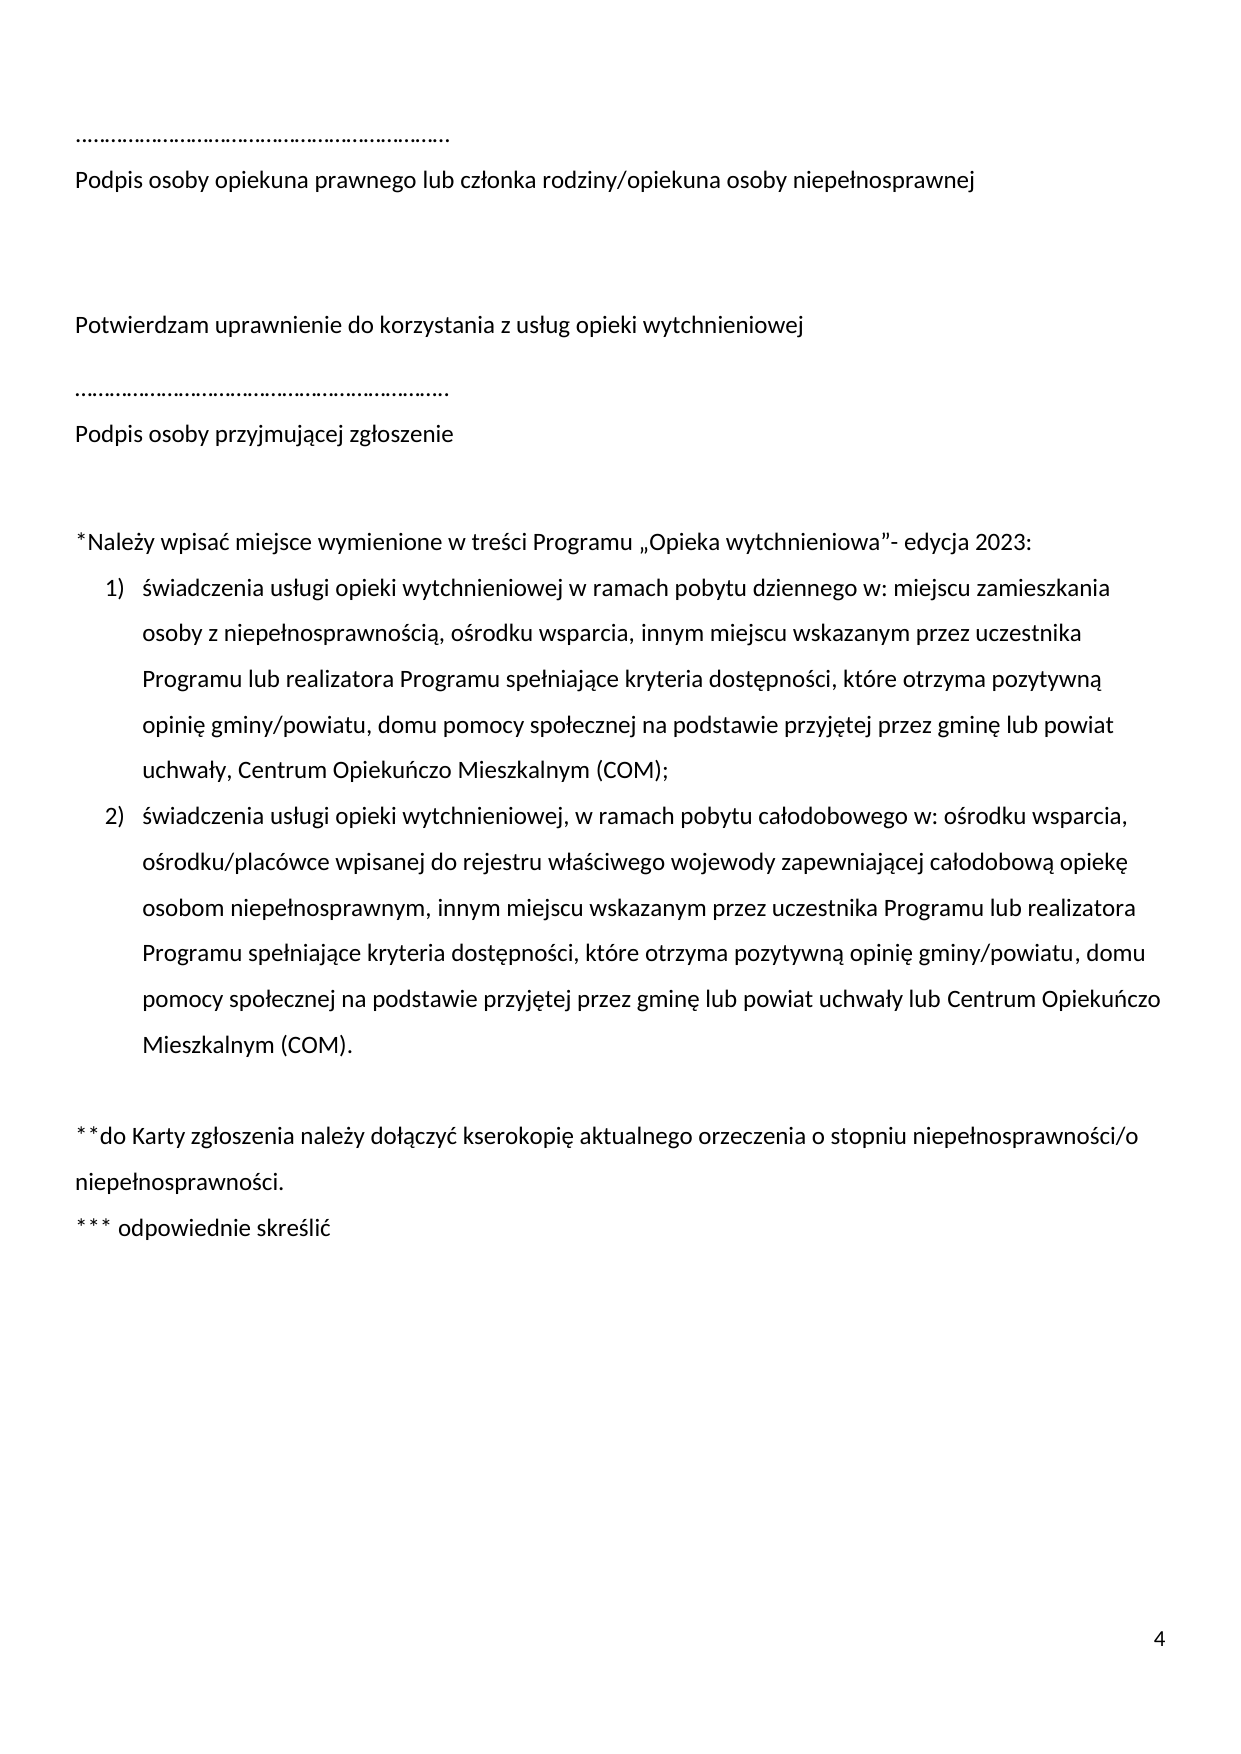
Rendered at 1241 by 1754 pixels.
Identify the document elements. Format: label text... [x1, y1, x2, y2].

text *Należy wpisać miejsce wymienione w treści Programu „Opieka wytchnieniowa”- edycja 2023: [75, 526, 1165, 556]
list świadczenia usługi opieki wytchnieniowej w ramach pobytu dziennego w: miejscu zamieszkania osoby z niepełnosprawnością, ośrodku wsparcia, innym miejscu wskazanym przez uczestnika Programu lub realizatora Programu spełniające kryteria dostępności, które otrzyma pozytywną opinię gminy/powiatu, domu pomocy społecznej na podstawie przyjętej przez gminę lub powiat uchwały, Centrum Opiekuńczo Mieszkalnym (COM); [104, 572, 1165, 785]
text ……………………………………………………….. [75, 372, 1165, 402]
text Podpis osoby opiekuna prawnego lub członka rodziny/opiekuna osoby niepełnosprawnej [75, 164, 1165, 194]
text **do Karty zgłoszenia należy dołączyć kserokopię aktualnego orzeczenia o stopniu niepełnosprawności/o niepełnosprawności. [75, 1120, 1165, 1197]
text *** odpowiednie skreślić [75, 1212, 1165, 1242]
list świadczenia usługi opieki wytchnieniowej, w ramach pobytu całodobowego w: ośrodku wsparcia, ośrodku/placówce wpisanej do rejestru właściwego wojewody zapewniającej całodobową opiekę osobom niepełnosprawnym, innym miejscu wskazanym przez uczestnika Programu lub realizatora Programu spełniające kryteria dostępności, które otrzyma pozytywną opinię gminy/powiatu, domu pomocy społecznej na podstawie przyjętej przez gminę lub powiat uchwały lub Centrum Opiekuńczo Mieszkalnym (COM). [104, 800, 1165, 1059]
text Podpis osoby przyjmującej zgłoszenie [75, 418, 1165, 448]
text ..……………………………………………………… [75, 118, 1165, 149]
text Potwierdzam uprawnienie do korzystania z usług opieki wytchnieniowej [75, 309, 1165, 340]
